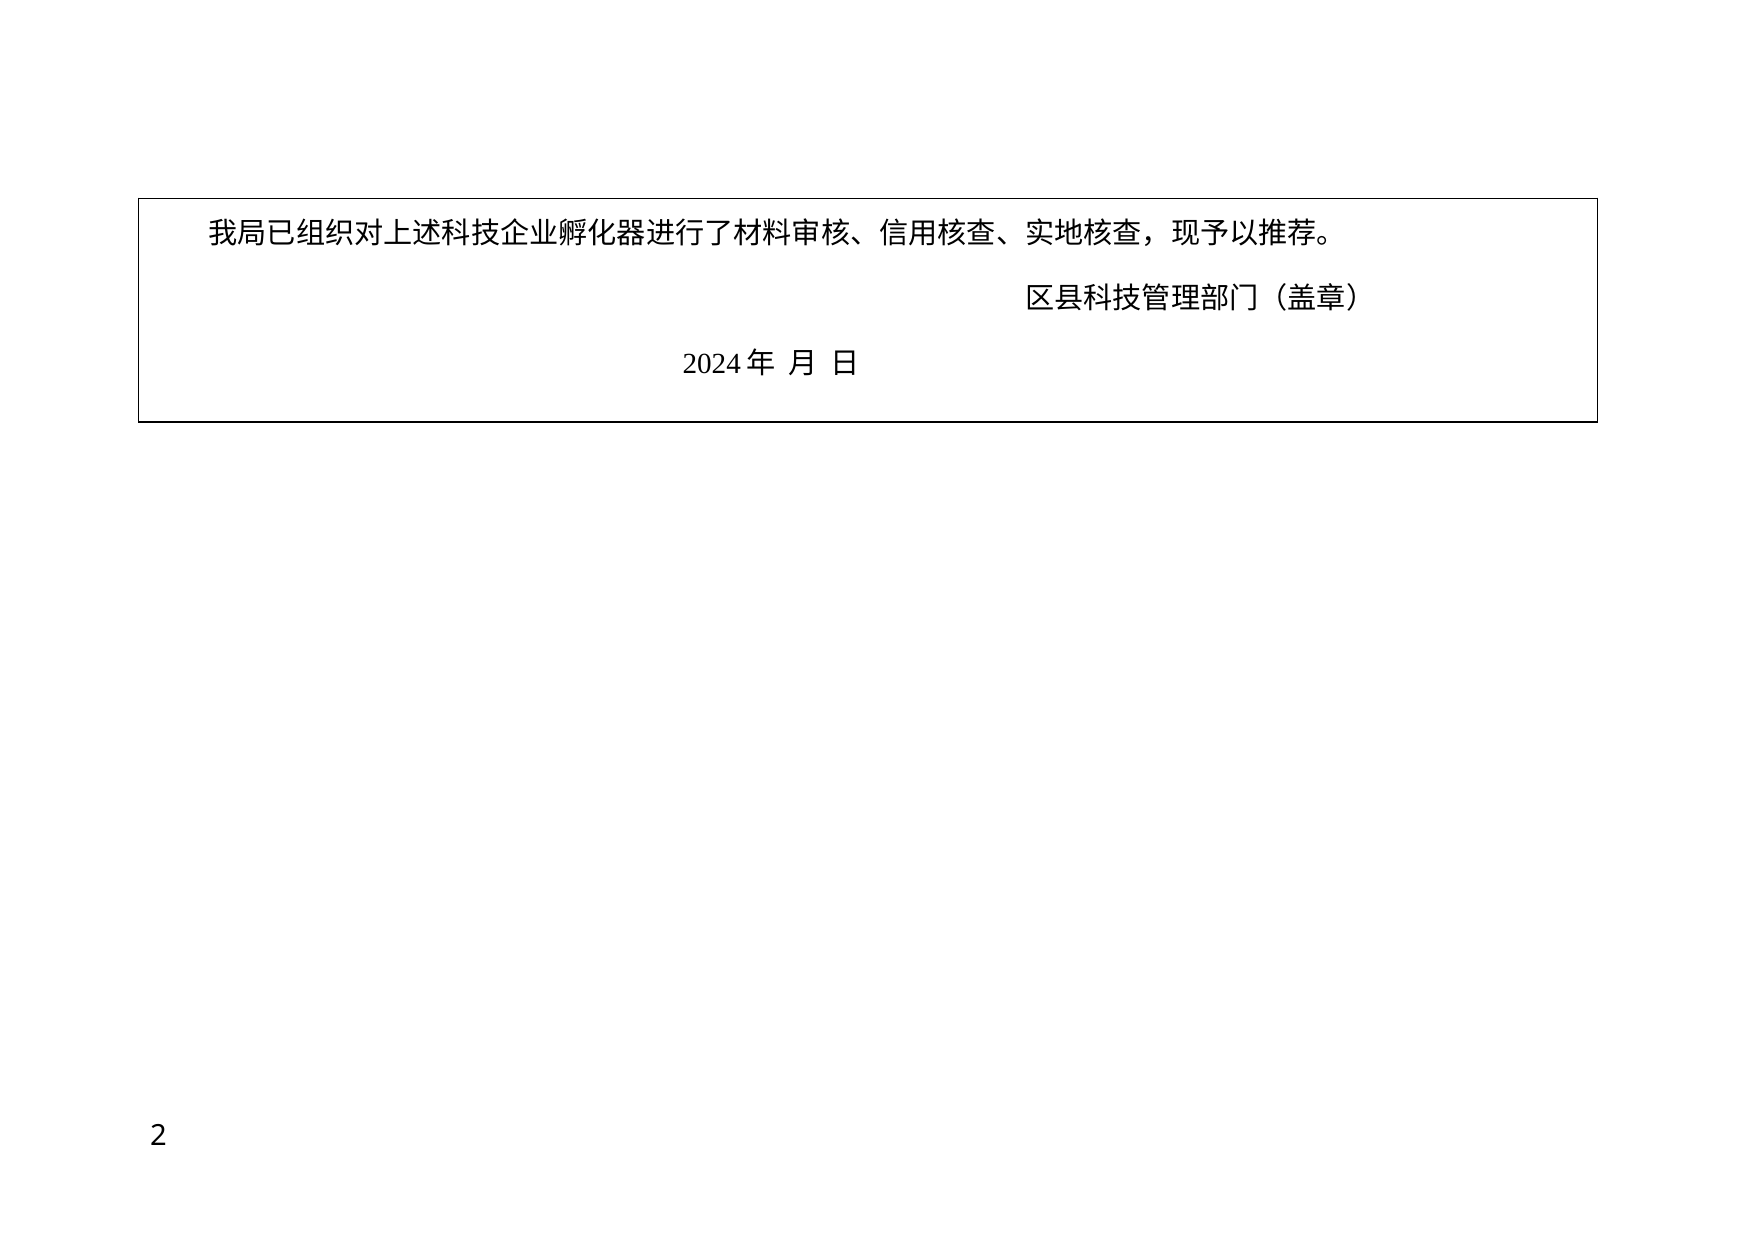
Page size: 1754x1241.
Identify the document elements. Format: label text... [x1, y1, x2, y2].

table_cell 我局已组织对上述科技企业孵化器进行了材料审核、信用核查、实地核查，现予以推荐。 区县科技管理部门（盖章） 2024年 月 日 [139, 199, 1597, 421]
